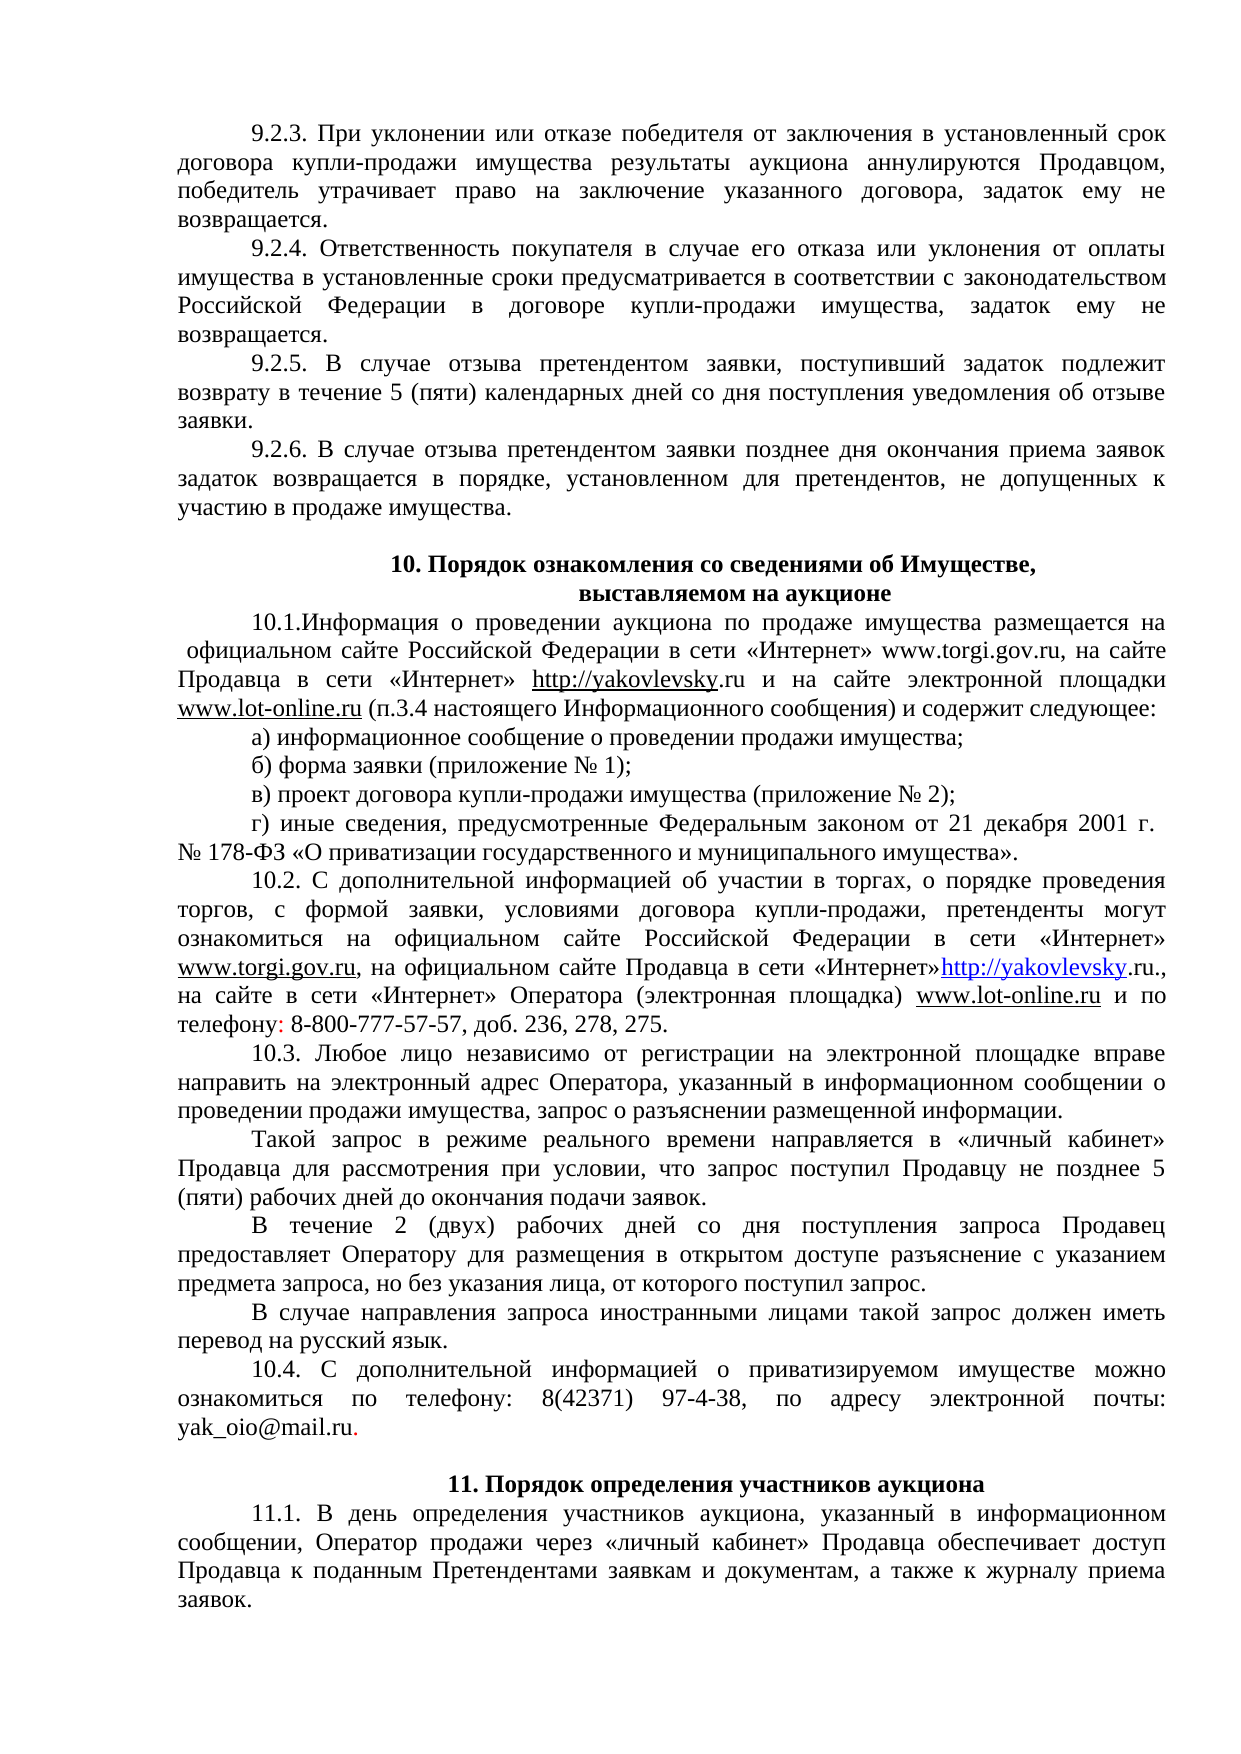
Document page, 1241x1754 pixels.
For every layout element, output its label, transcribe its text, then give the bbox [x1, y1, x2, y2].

text 9.2.6. В случае отзыва претендентом заявки позднее дня окончания приема заявок задаток возвращается в порядке, установленном для претендентов, не допущенных к участию в продаже имущества. [177, 434, 1167, 521]
text 10.2. С дополнительной информацией об участии в торгах, о порядке проведения торгов, с формой заявки, условиями договора купли-продажи, претенденты могут ознакомиться на официальном сайте Российской Федерации в сети «Интернет» www.torgi.gov.ru, на официальном сайте Продавца в сети «Интернет»http://yakovlevsky.ru., на сайте в сети «Интернет» Оператора (электронная площадка) www.lot-online.ru и по телефону: 8-800-777-57-57, доб. 236, 278, 275. [177, 866, 1167, 1038]
text 10.1.Информация о проведении аукциона по продаже имущества размещается на официальном сайте Российской Федерации в сети «Интернет» www.torgi.gov.ru, на сайте Продавца в сети «Интернет» http://yakovlevsky.ru и на сайте электронной площадки www.lot-online.ru (п.3.4 настоящего Информационного сообщения) и содержит следующее: [177, 607, 1167, 722]
text 10.4. С дополнительной информацией о приватизируемом имуществе можно ознакомиться по телефону: 8(42371) 97-4-38, по адресу электронной почты: yak_oio@mail.ru. [177, 1354, 1167, 1441]
text в) проект договора купли-продажи имущества (приложение № 2); [177, 779, 1167, 808]
text 11. Порядок определения участников аукциона [266, 1469, 1167, 1498]
text 11.1. В день определения участников аукциона, указанный в информационном сообщении, Оператор продажи через «личный кабинет» Продавца обеспечивает доступ Продавца к поданным Претендентами заявкам и документам, а также к журналу приема заявок. [177, 1498, 1167, 1613]
text г) иные сведения, предусмотренные Федеральным законом от 21 декабря 2001 г. № 178-ФЗ «О приватизации государственного и муниципального имущества». [177, 808, 1167, 866]
text В случае направления запроса иностранными лицами такой запрос должен иметь перевод на русский язык. [177, 1297, 1167, 1354]
text а) информационное сообщение о проведении продажи имущества; [177, 722, 1167, 751]
list Порядок ознакомления со сведениями об Имуществе, выставляемом на аукционе [266, 549, 1167, 607]
text б) форма заявки (приложение № 1); [177, 751, 1167, 779]
text 9.2.3. При уклонении или отказе победителя от заключения в установленный срок договора купли-продажи имущества результаты аукциона аннулируются Продавцом, победитель утрачивает право на заключение указанного договора, задаток ему не возвращается. [177, 118, 1167, 233]
text 9.2.4. Ответственность покупателя в случае его отказа или уклонения от оплаты имущества в установленные сроки предусматривается в соответствии с законодательством Российской Федерации в договоре купли-продажи имущества, задаток ему не возвращается. [177, 233, 1167, 348]
text В течение 2 (двух) рабочих дней со дня поступления запроса Продавец предоставляет Оператору для размещения в открытом доступе разъяснение с указанием предмета запроса, но без указания лица, от которого поступил запрос. [177, 1211, 1167, 1297]
text 9.2.5. В случае отзыва претендентом заявки, поступивший задаток подлежит возврату в течение 5 (пяти) календарных дней со дня поступления уведомления об отзыве заявки. [177, 348, 1167, 434]
text 10.3. Любое лицо независимо от регистрации на электронной площадке вправе направить на электронный адрес Оператора, указанный в информационном сообщении о проведении продажи имущества, запрос о разъяснении размещенной информации. [177, 1038, 1167, 1124]
text Такой запрос в режиме реального времени направляется в «личный кабинет» Продавца для рассмотрения при условии, что запрос поступил Продавцу не позднее 5 (пяти) рабочих дней до окончания подачи заявок. [177, 1124, 1167, 1211]
